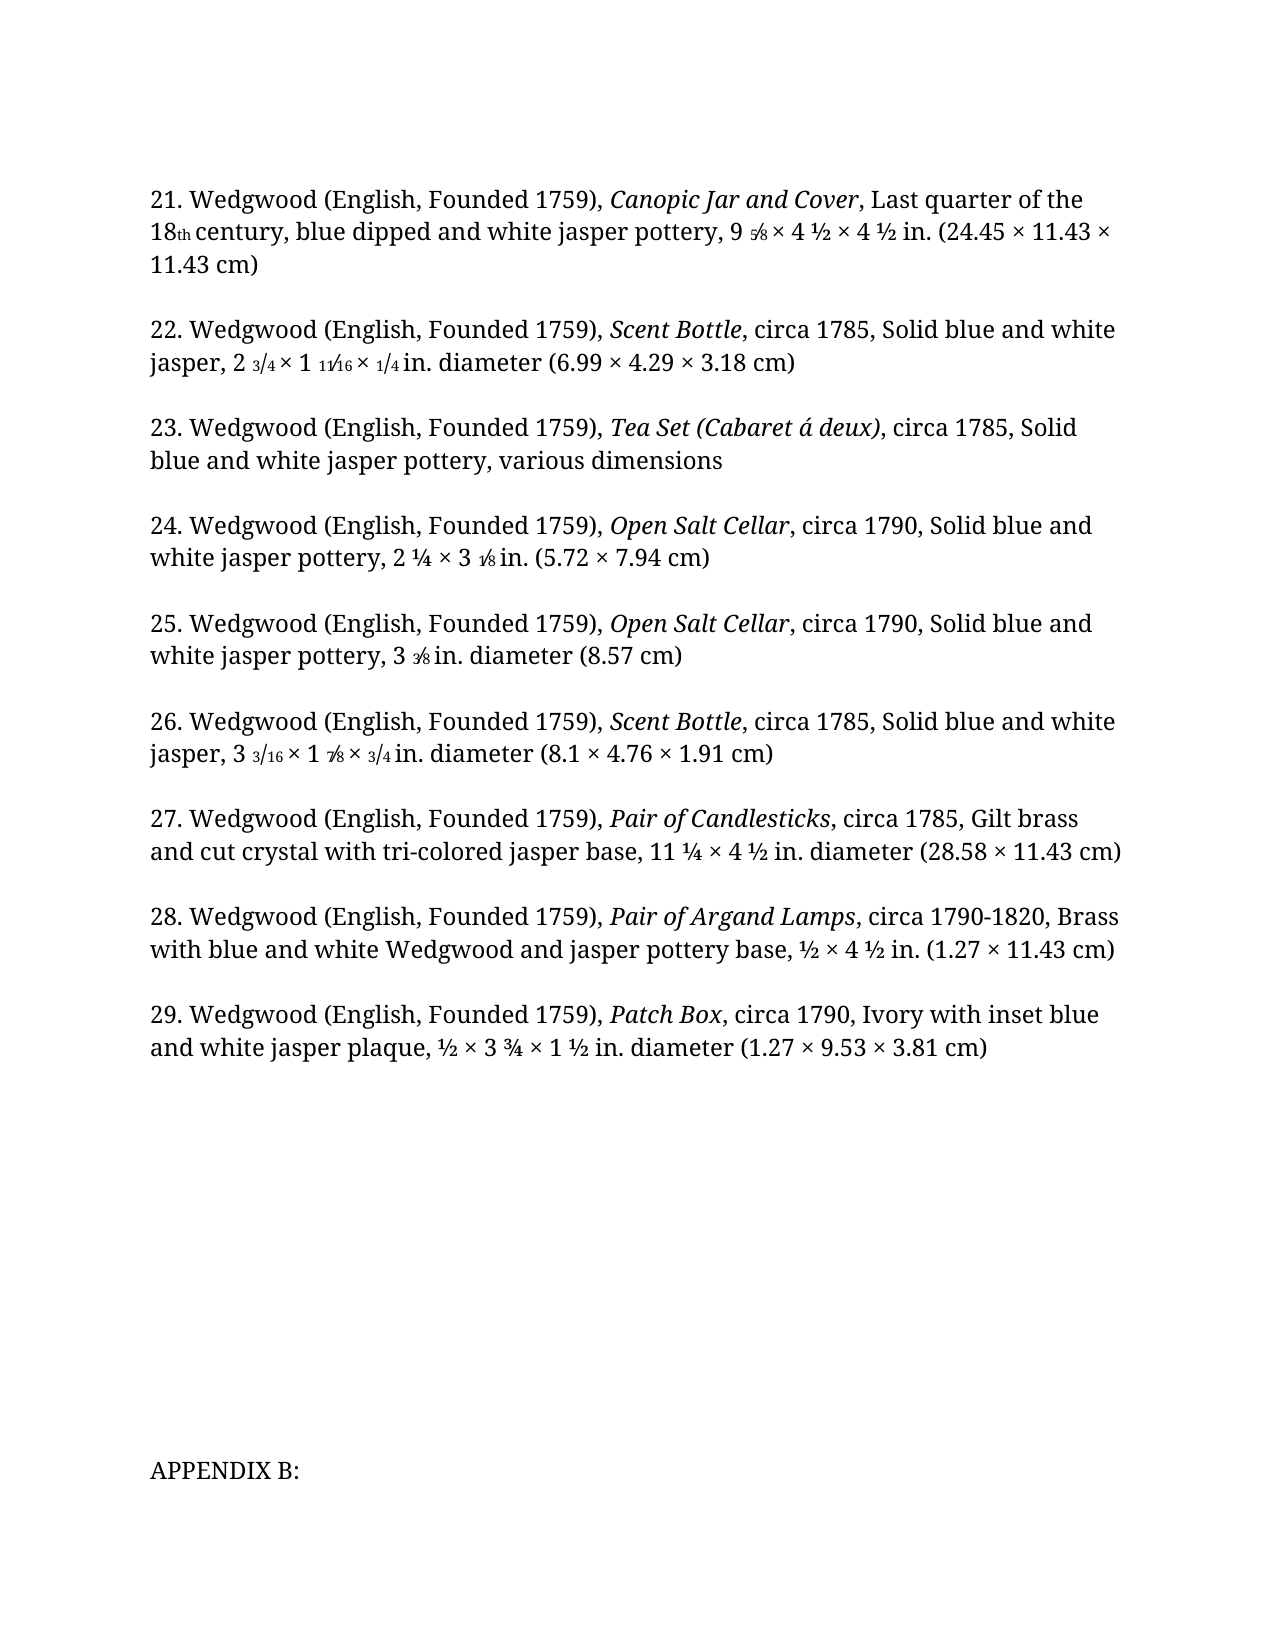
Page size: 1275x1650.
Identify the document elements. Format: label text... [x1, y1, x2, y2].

text 25. Wedgwood (English, Founded 1759), Open Salt Cellar, circa 1790, Solid blue and white jasper pottery, 3 3⁄8 in. diameter (8.57 cm) [150, 606, 1125, 672]
text 29. Wedgwood (English, Founded 1759), Patch Box, circa 1790, Ivory with inset blue and white jasper plaque, ½ × 3 ¾ × 1 ½ in. diameter (1.27 × 9.53 × 3.81 cm) [150, 998, 1125, 1063]
text 23. Wedgwood (English, Founded 1759), Tea Set (Cabaret á deux), circa 1785, Solid blue and white jasper pottery, various dimensions [150, 411, 1125, 476]
text 27. Wedgwood (English, Founded 1759), Pair of Candlesticks, circa 1785, Gilt brass and cut crystal with tri-colored jasper base, 11 ¼ × 4 ½ in. diameter (28.58 × 11.43 cm) [150, 802, 1125, 867]
text 22. Wedgwood (English, Founded 1759), Scent Bottle, circa 1785, Solid blue and white jasper, 2 3/4 × 1 11⁄16 × 1/4 in. diameter (6.99 × 4.29 × 3.18 cm) [150, 313, 1125, 378]
text 24. Wedgwood (English, Founded 1759), Open Salt Cellar, circa 1790, Solid blue and white jasper pottery, 2 ¼ × 3 1⁄8 in. (5.72 × 7.94 cm) [150, 509, 1125, 574]
text 28. Wedgwood (English, Founded 1759), Pair of Argand Lamps, circa 1790-1820, Brass with blue and white Wedgwood and jasper pottery base, ½ × 4 ½ in. (1.27 × 11.43 cm) [150, 900, 1125, 965]
text 21. Wedgwood (English, Founded 1759), Canopic Jar and Cover, Last quarter of the 18th century, blue dipped and white jasper pottery, 9 5⁄8 × 4 ½ × 4 ½ in. (24.45 × 11.43 × 11.43 cm) [150, 183, 1125, 280]
text 26. Wedgwood (English, Founded 1759), Scent Bottle, circa 1785, Solid blue and white jasper, 3 3/16 × 1 7⁄8 × 3/4 in. diameter (8.1 × 4.76 × 1.91 cm) [150, 704, 1125, 769]
text APPENDIX B: [150, 1454, 1125, 1487]
